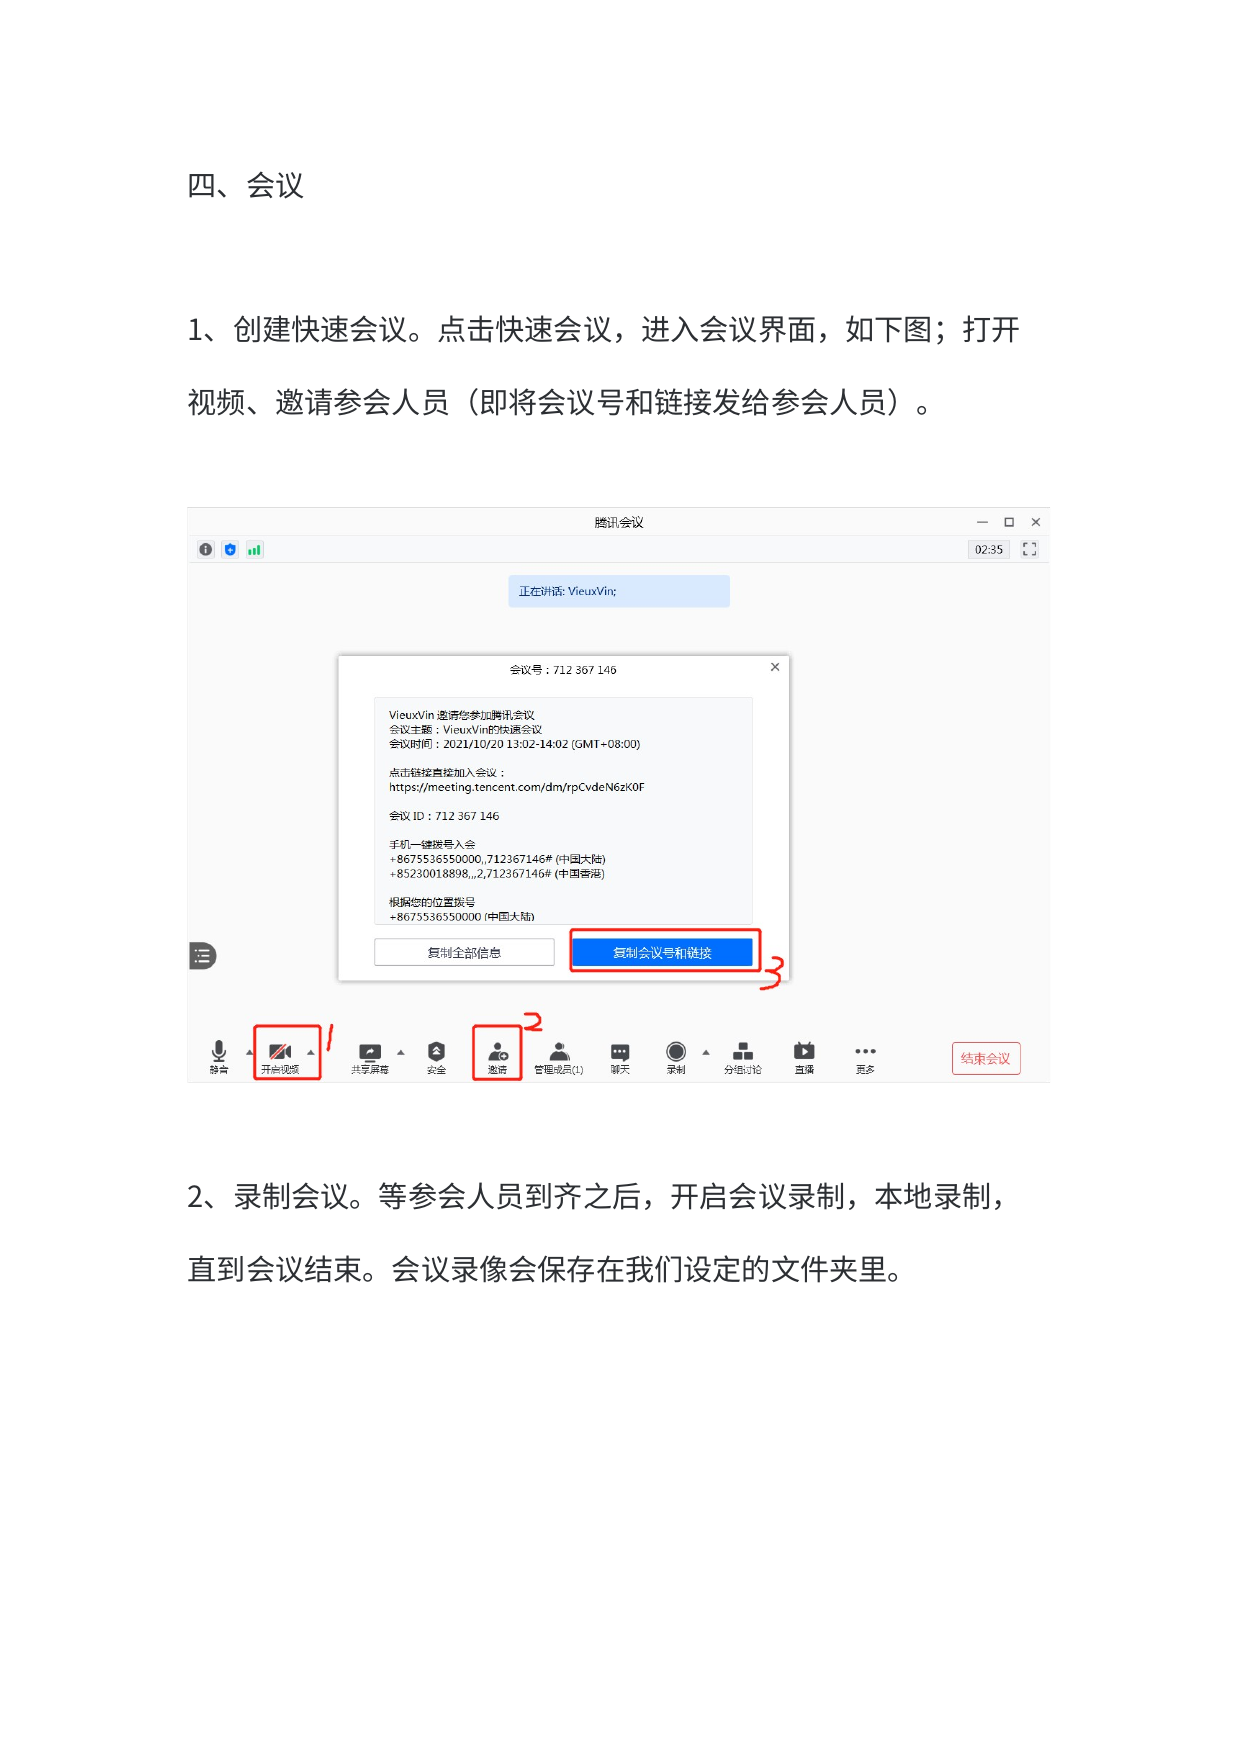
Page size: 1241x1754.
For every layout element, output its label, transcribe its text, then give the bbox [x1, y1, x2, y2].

text 2、录制会议。等参会人员到齐之后，开启会议录制，本地录制，直到会议结束。会议录像会保存在我们设定的文件夹里。 [187, 1174, 1048, 1289]
text 四、会议 [187, 162, 1228, 204]
text 1、创建快速会议。点击快速会议，进入会议界面，如下图；打开视频、邀请参会人员（即将会议号和链接发给参会人员）。 [187, 306, 1048, 422]
picture [187, 507, 1050, 1083]
